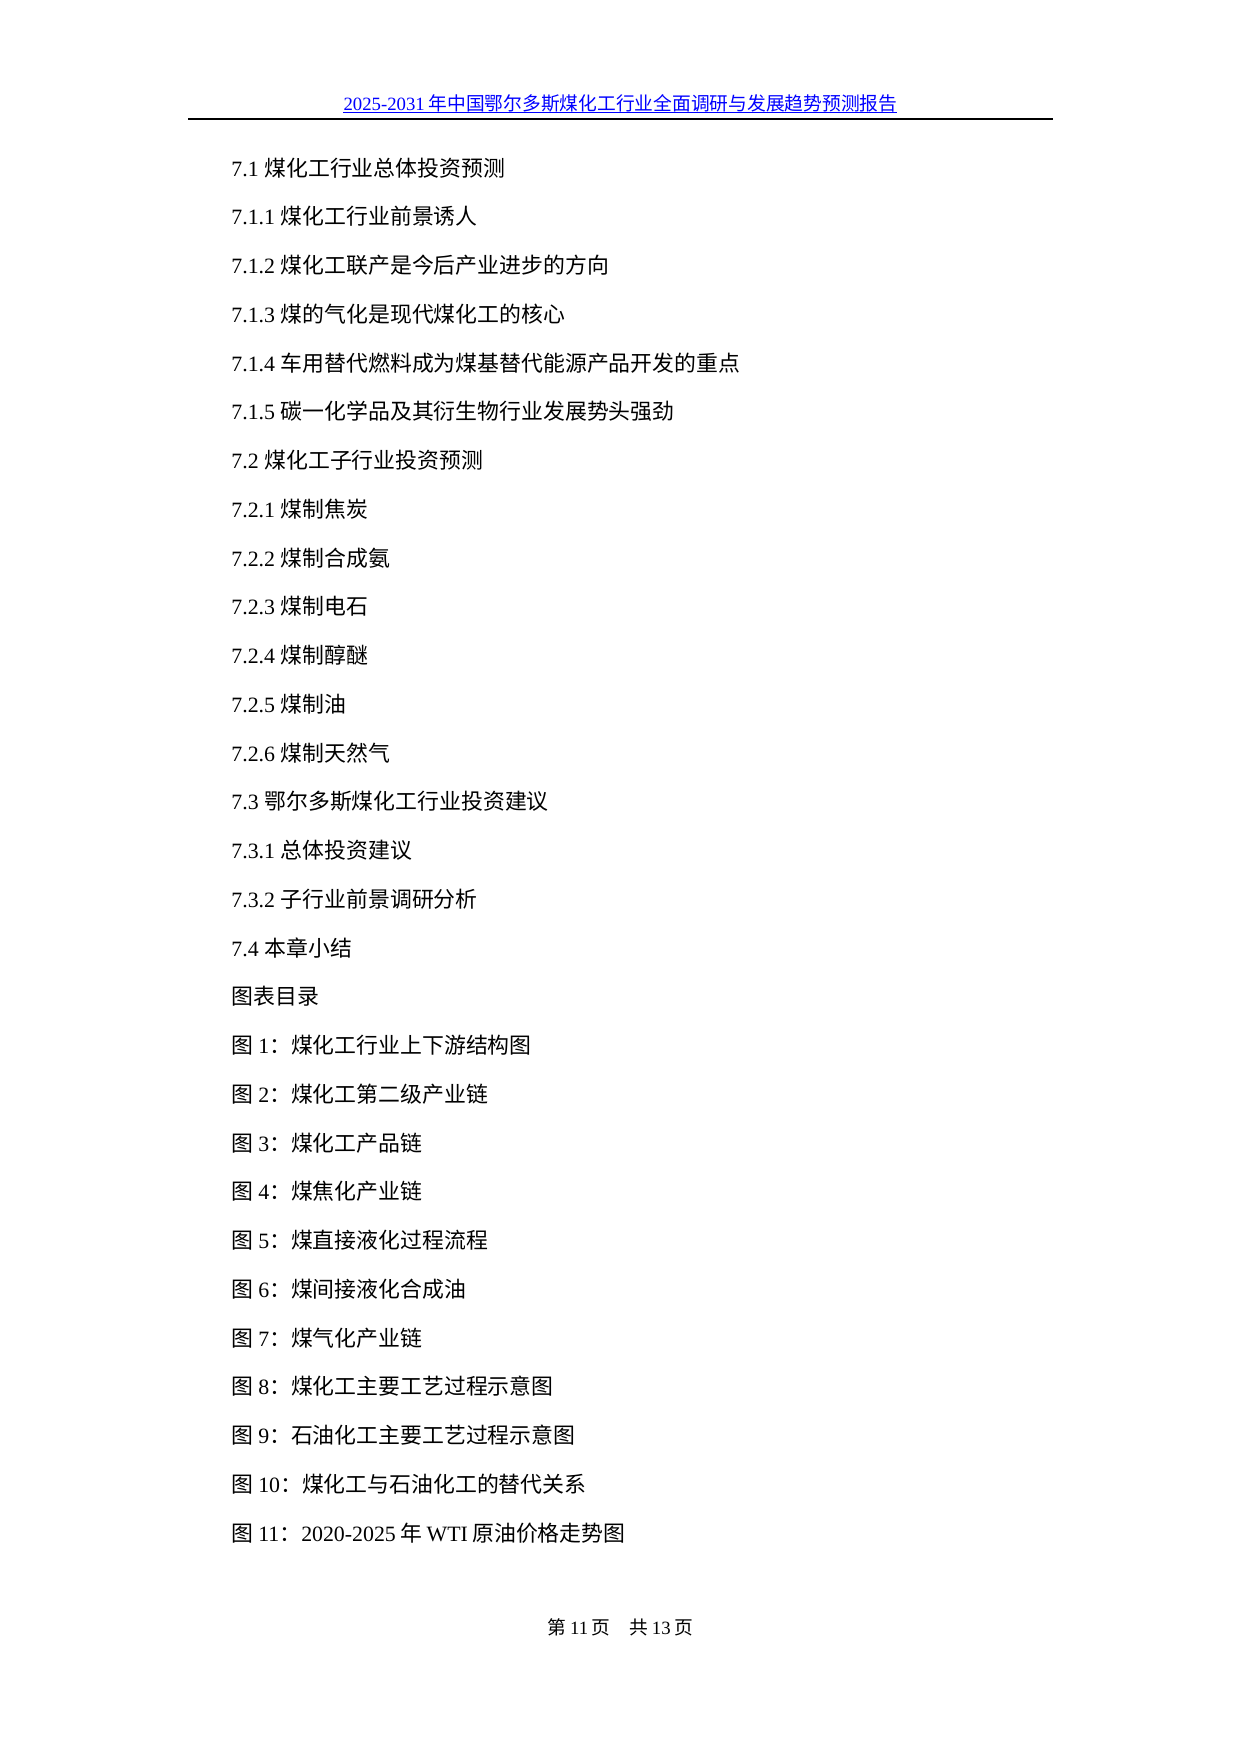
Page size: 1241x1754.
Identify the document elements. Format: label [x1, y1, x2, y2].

text [187, 150, 1053, 1548]
